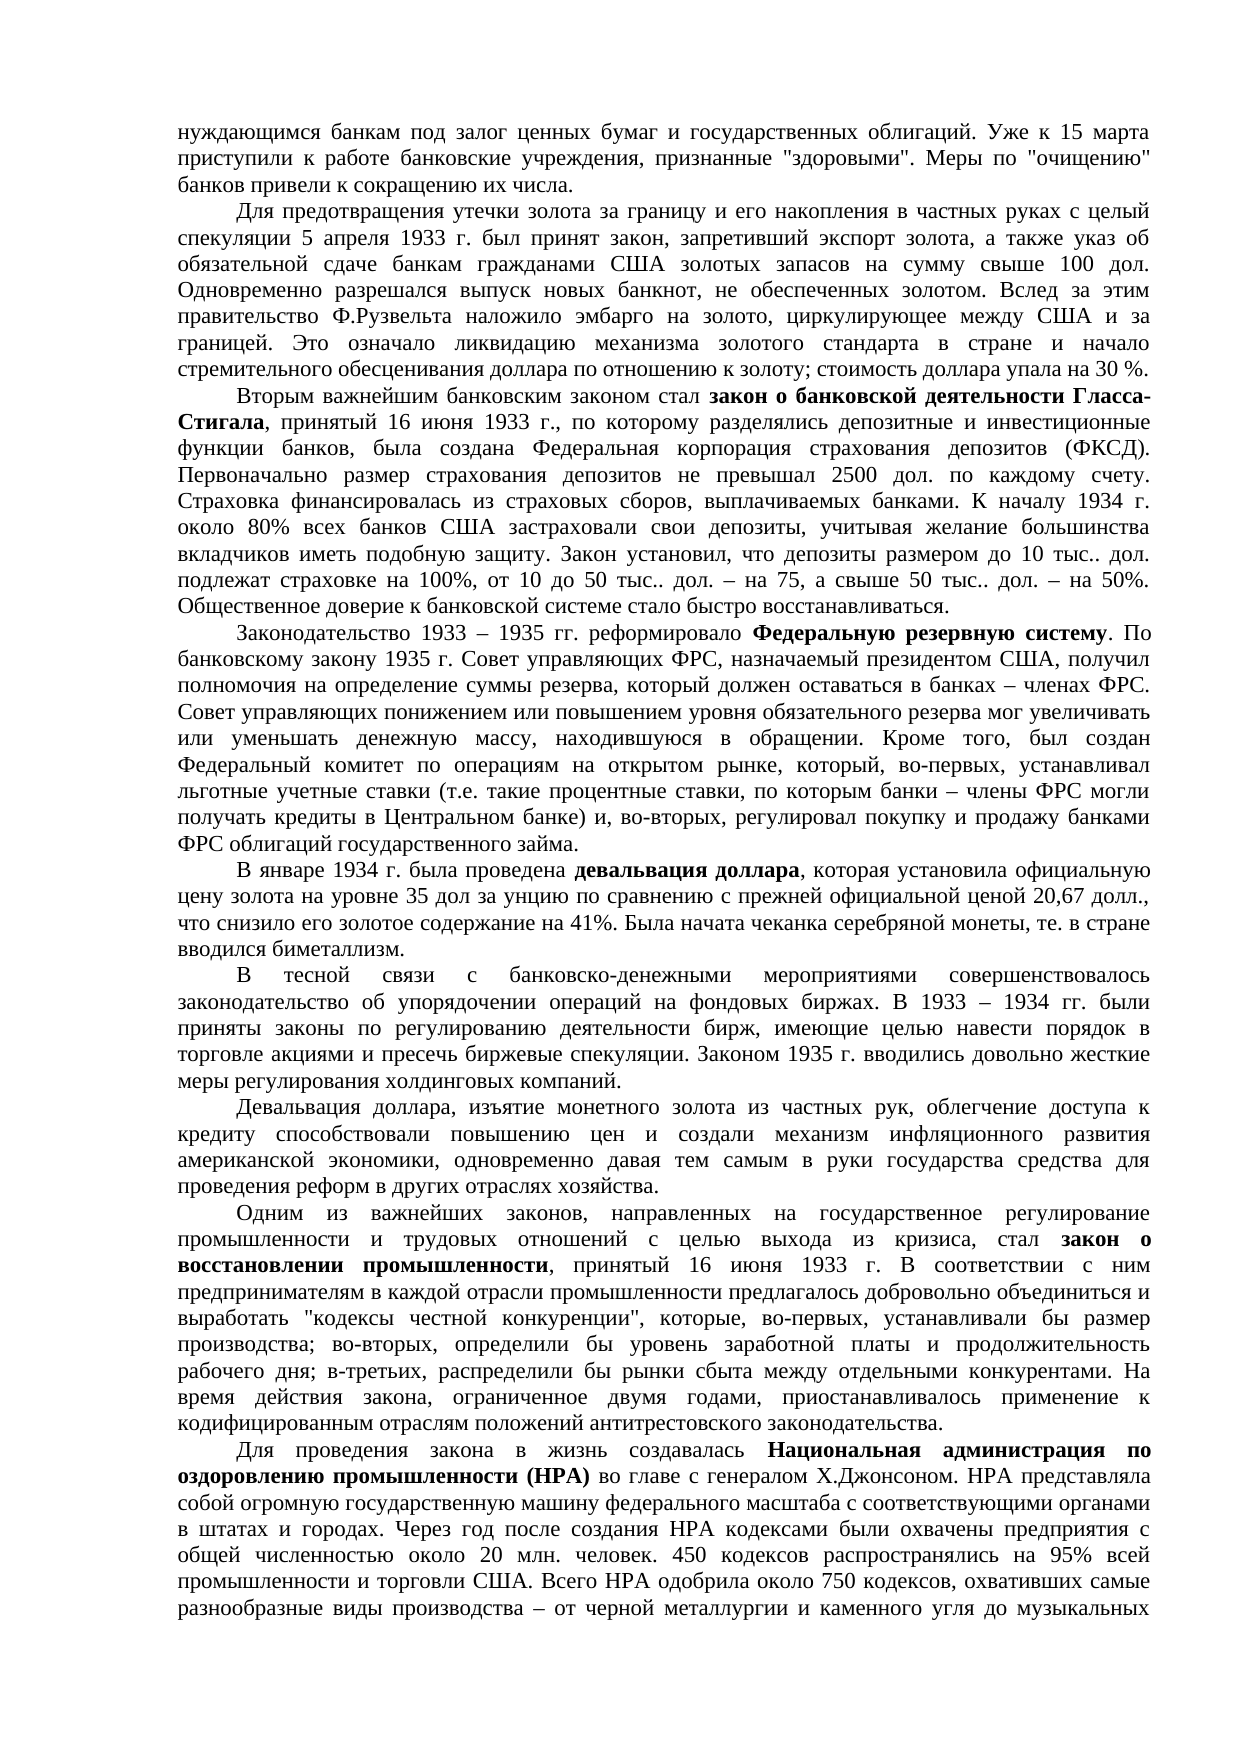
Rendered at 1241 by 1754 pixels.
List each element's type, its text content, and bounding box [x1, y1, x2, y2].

text Вторым важнейшим банковским законом стал закон о банковской деятельности Гласса-Стигала, принятый 16 июня ., по которому разделялись депозитные и инвестиционные функции банков, была создана Федеральная корпорация страхования депозитов (ФКСД). Первоначально размер страхования депозитов не превышал 2500 дол. по каждому счету. Страховка финансировалась из страховых сборов, выплачиваемых банками. К началу . около 80% всех банков США застраховали свои депозиты, учитывая желание большинства вкладчиков иметь подобную защиту. Закон установил, что депозиты размером до 10 тыс.. дол. подлежат страховке на 100%, от 10 до 50 тыс.. дол. – на 75, а свыше 50 тыс.. дол. – на 50%. Общественное доверие к банковской системе стало быстро восстанавливаться. [177, 382, 1152, 619]
text В январе . была проведена девальвация доллара, которая установила официальную цену золота на уровне 35 дол за унцию по сравнению с прежней официальной ценой 20,67 долл., что снизило его золотое содержание на 41%. Была начата чеканка серебряной монеты, те. в стране вводился биметаллизм. [177, 856, 1152, 961]
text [177, 118, 1152, 197]
text Для предотвращения утечки золота за границу и его накопления в частных руках с целый спекуляции 5 апреля . был принят закон, запретивший экспорт золота, а также указ об обязательной сдаче банкам гражданами США золотых запасов на сумму свыше 100 дол. Одновременно разрешался выпуск новых банкнот, не обеспеченных золотом. Вслед за этим правительство Ф.Рузвельта наложило эмбарго на золото, циркулирующее между США и за границей. Это означало ликвидацию механизма золотого стандарта в стране и начало стремительного обесценивания доллара по отношению к золоту; стоимость доллара упала на 30 %. [177, 197, 1152, 382]
text Одним из важнейших законов, направленных на государственное регулирование промышленности и трудовых отношений с целью выхода из кризиса, стал закон о восстановлении промышленности, принятый 16 июня . В соответствии с ним предпринимателям в каждой отрасли промышленности предлагалось добровольно объединиться и выработать "кодексы честной конкуренции", которые, во-первых, устанавливали бы размер производства; во-вторых, определили бы уровень заработной платы и продолжительность рабочего дня; в-третьих, распределили бы рынки сбыта между отдельными конкурентами. На время действия закона, ограниченное двумя годами, приостанавливалось применение к кодифицированным отраслям положений антитрестовского законодательства. [177, 1199, 1152, 1436]
text Девальвация доллара, изъятие монетного золота из частных рук, облегчение доступа к кредиту способствовали повышению цен и создали механизм инфляционного развития американской экономики, одновременно давая тем самым в руки государства средства для проведения реформ в других отраслях хозяйства. [177, 1093, 1152, 1199]
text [177, 1436, 1152, 1620]
text В тесной связи с банковско-денежными мероприятиями совершенствовалось законодательство об упорядочении операций на фондовых биржах. В 1933 – 1934 гг. были приняты законы по регулированию деятельности бирж, имеющие целью навести порядок в торговле акциями и пресечь биржевые спекуляции. Законом . вводились довольно жесткие меры регулирования холдинговых компаний. [177, 961, 1152, 1093]
text Законодательство 1933 – 1935 гг. реформировало Федеральную резервную систему. По банковскому закону . Совет управляющих ФРС, назначаемый президентом США, получил полномочия на определение суммы резерва, который должен оставаться в банках – членах ФРС. Совет управляющих понижением или повышением уровня обязательного резерва мог увеличивать или уменьшать денежную массу, находившуюся в обращении. Кроме того, был создан Федеральный комитет по операциям на открытом рынке, который, во-первых, устанавливал льготные учетные ставки (т.е. такие процентные ставки, по которым банки – члены ФРС могли получать кредиты в Центральном банке) и, во-вторых, регулировал покупку и продажу банками ФРС облигаций государственного займа. [177, 619, 1152, 856]
